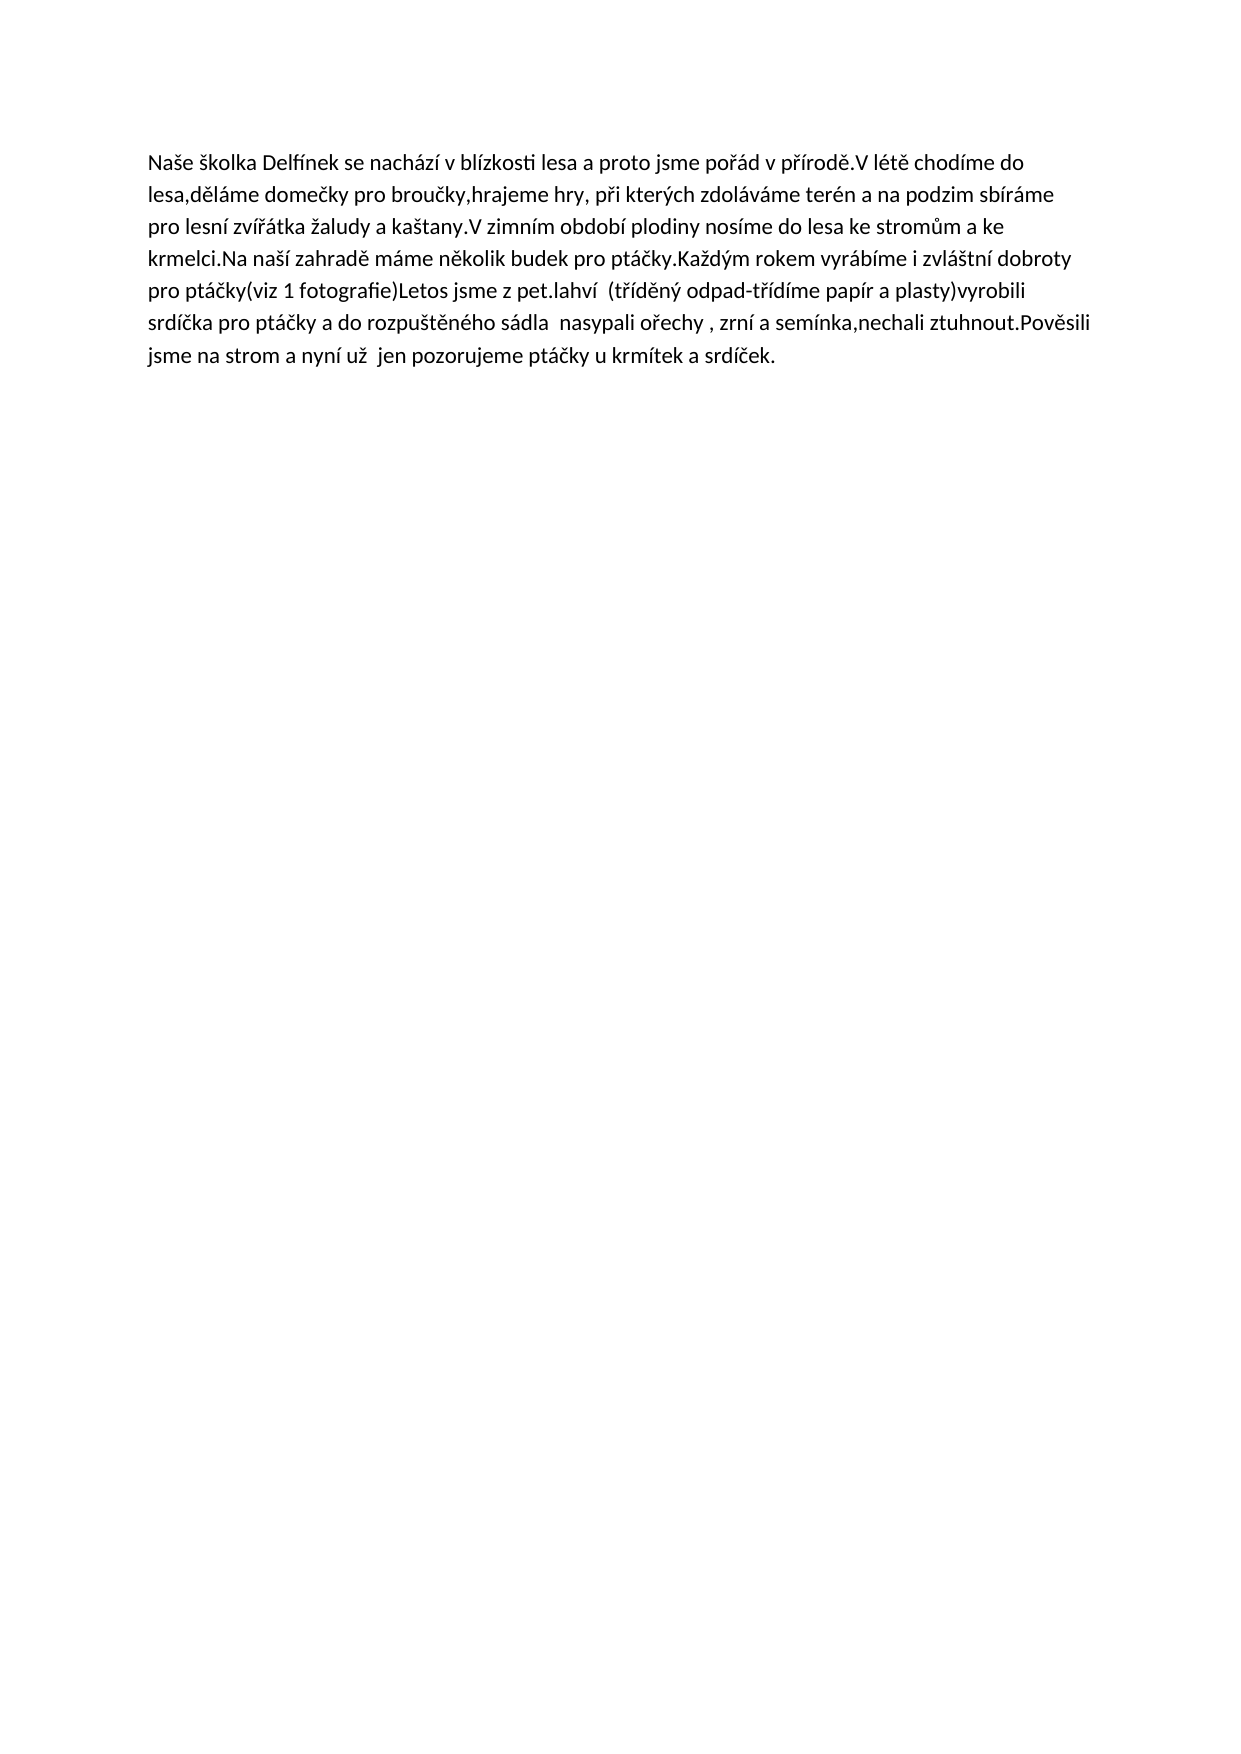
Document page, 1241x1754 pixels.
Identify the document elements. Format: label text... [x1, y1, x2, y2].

text Naše školka Delfínek se nachází v blízkosti lesa a proto jsme pořád v přírodě.V létě chodíme do lesa,děláme domečky pro broučky,hrajeme hry, při kterých zdoláváme terén a na podzim sbíráme pro lesní zvířátka žaludy a kaštany.V zimním období plodiny nosíme do lesa ke stromům a ke krmelci.Na naší zahradě máme několik budek pro ptáčky.Každým rokem vyrábíme i zvláštní dobroty pro ptáčky(viz 1 fotografie)Letos jsme z pet.lahví (tříděný odpad-třídíme papír a plasty)vyrobili srdíčka pro ptáčky a do rozpuštěného sádla nasypali ořechy , zrní a semínka,nechali ztuhnout.Pověsili jsme na strom a nyní už jen pozorujeme ptáčky u krmítek a srdíček. [148, 148, 1093, 369]
